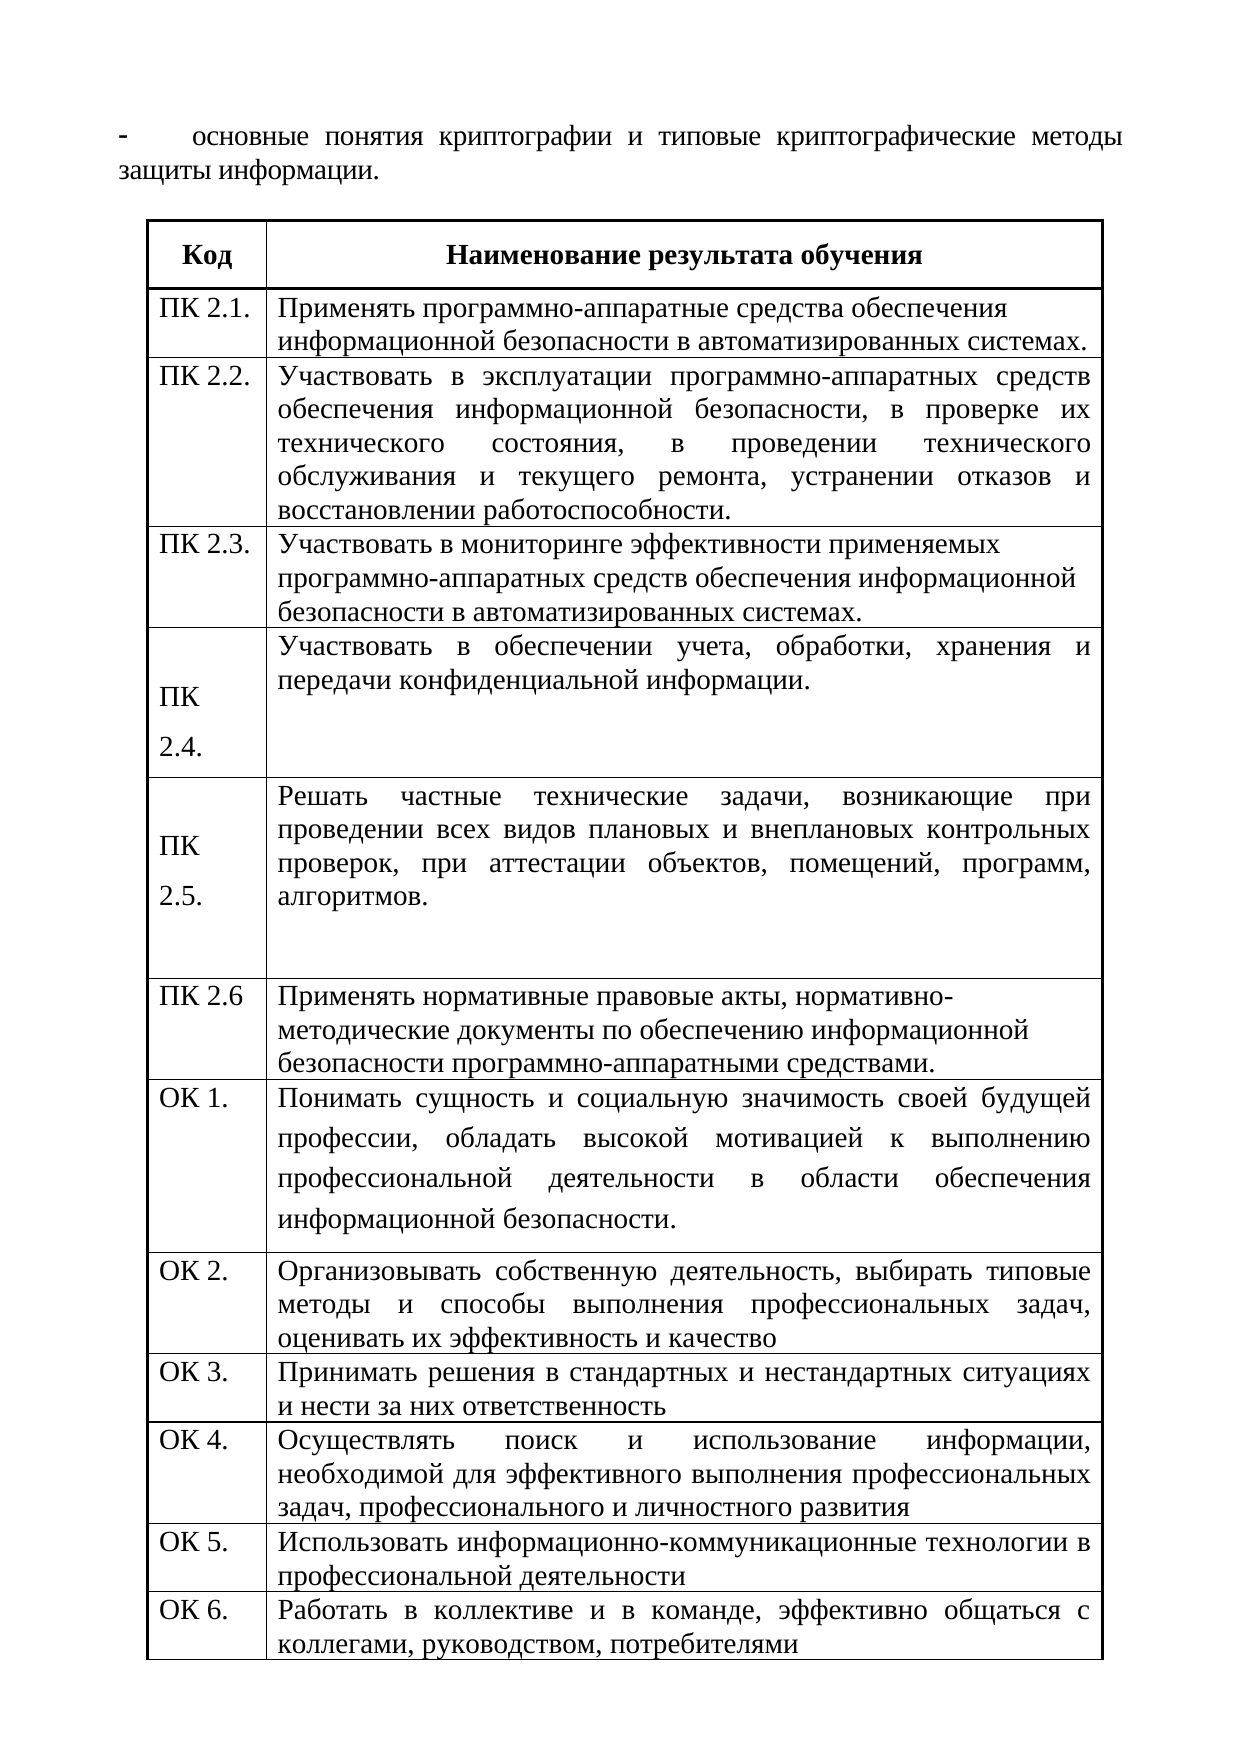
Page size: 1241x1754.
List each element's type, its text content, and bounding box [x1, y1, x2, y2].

table_cell ОК 6. [149, 1592, 266, 1659]
table_cell ОК 1. [149, 1080, 266, 1252]
table_cell Участвовать в обеспечении учета, обработки, хранения и передачи конфиденциальной информации. [267, 628, 1101, 777]
table_cell ПК 2.4. [149, 628, 266, 777]
table_header Наименование результата обучения [267, 222, 1101, 287]
table_cell ПК 2.3. [149, 527, 266, 627]
table_cell Осуществлять поиск и использование информации, необходимой для эффективного выполнения профессиональных задач, профессионального и личностного развития [267, 1423, 1101, 1523]
table_cell Применять программно-аппаратные средства обеспечения информационной безопасности в автоматизированных системах. [267, 290, 1101, 357]
table_cell ПК 2.5. [149, 778, 266, 926]
table_cell Участвовать в эксплуатации программно-аппаратных средств обеспечения информационной безопасности, в проверке их технического состояния, в проведении технического обслуживания и текущего ремонта, устранении отказов и восстановлении работоспособности. [267, 358, 1101, 526]
table_cell Решать частные технические задачи, возникающие при проведении всех видов плановых и внеплановых контрольных проверок, при аттестации объектов, помещений, программ, алгоритмов. [267, 778, 1101, 977]
table_cell Применять нормативные правовые акты, нормативно-методические документы по обеспечению информационной безопасности программно-аппаратными средствами. [267, 979, 1101, 1079]
table_cell ОК 5. [149, 1524, 266, 1591]
table_cell Организовывать собственную деятельность, выбирать типовые методы и способы выполнения профессиональных задач, оценивать их эффективность и качество [267, 1253, 1101, 1353]
table_cell ОК 4. [149, 1423, 266, 1523]
table_cell Использовать информационно-коммуникационные технологии в профессиональной деятельности [267, 1524, 1101, 1591]
table_cell ПК 2.2. [149, 358, 266, 526]
table_cell ОК 3. [149, 1354, 266, 1421]
table_cell Работать в коллективе и в команде, эффективно общаться с коллегами, руководством, потребителями [267, 1592, 1101, 1659]
table_cell Понимать сущность и социальную значимость своей будущей профессии, обладать высокой мотивацией к выполнению профессиональной деятельности в области обеспечения информационной безопасности. [267, 1080, 1101, 1252]
table_cell [149, 926, 266, 977]
list основные понятия криптографии и типовые криптографические методы защиты информации. [118, 118, 1123, 185]
table_header Код [149, 222, 266, 287]
table_cell ОК 2. [149, 1253, 266, 1353]
table_cell ПК 2.6 [149, 979, 266, 1079]
table_cell ПК 2.1. [149, 290, 266, 357]
table_cell Принимать решения в стандартных и нестандартных ситуациях и нести за них ответственность [267, 1354, 1101, 1421]
table_cell Участвовать в мониторинге эффективности применяемых программно-аппаратных средств обеспечения информационной безопасности в автоматизированных системах. [267, 527, 1101, 627]
